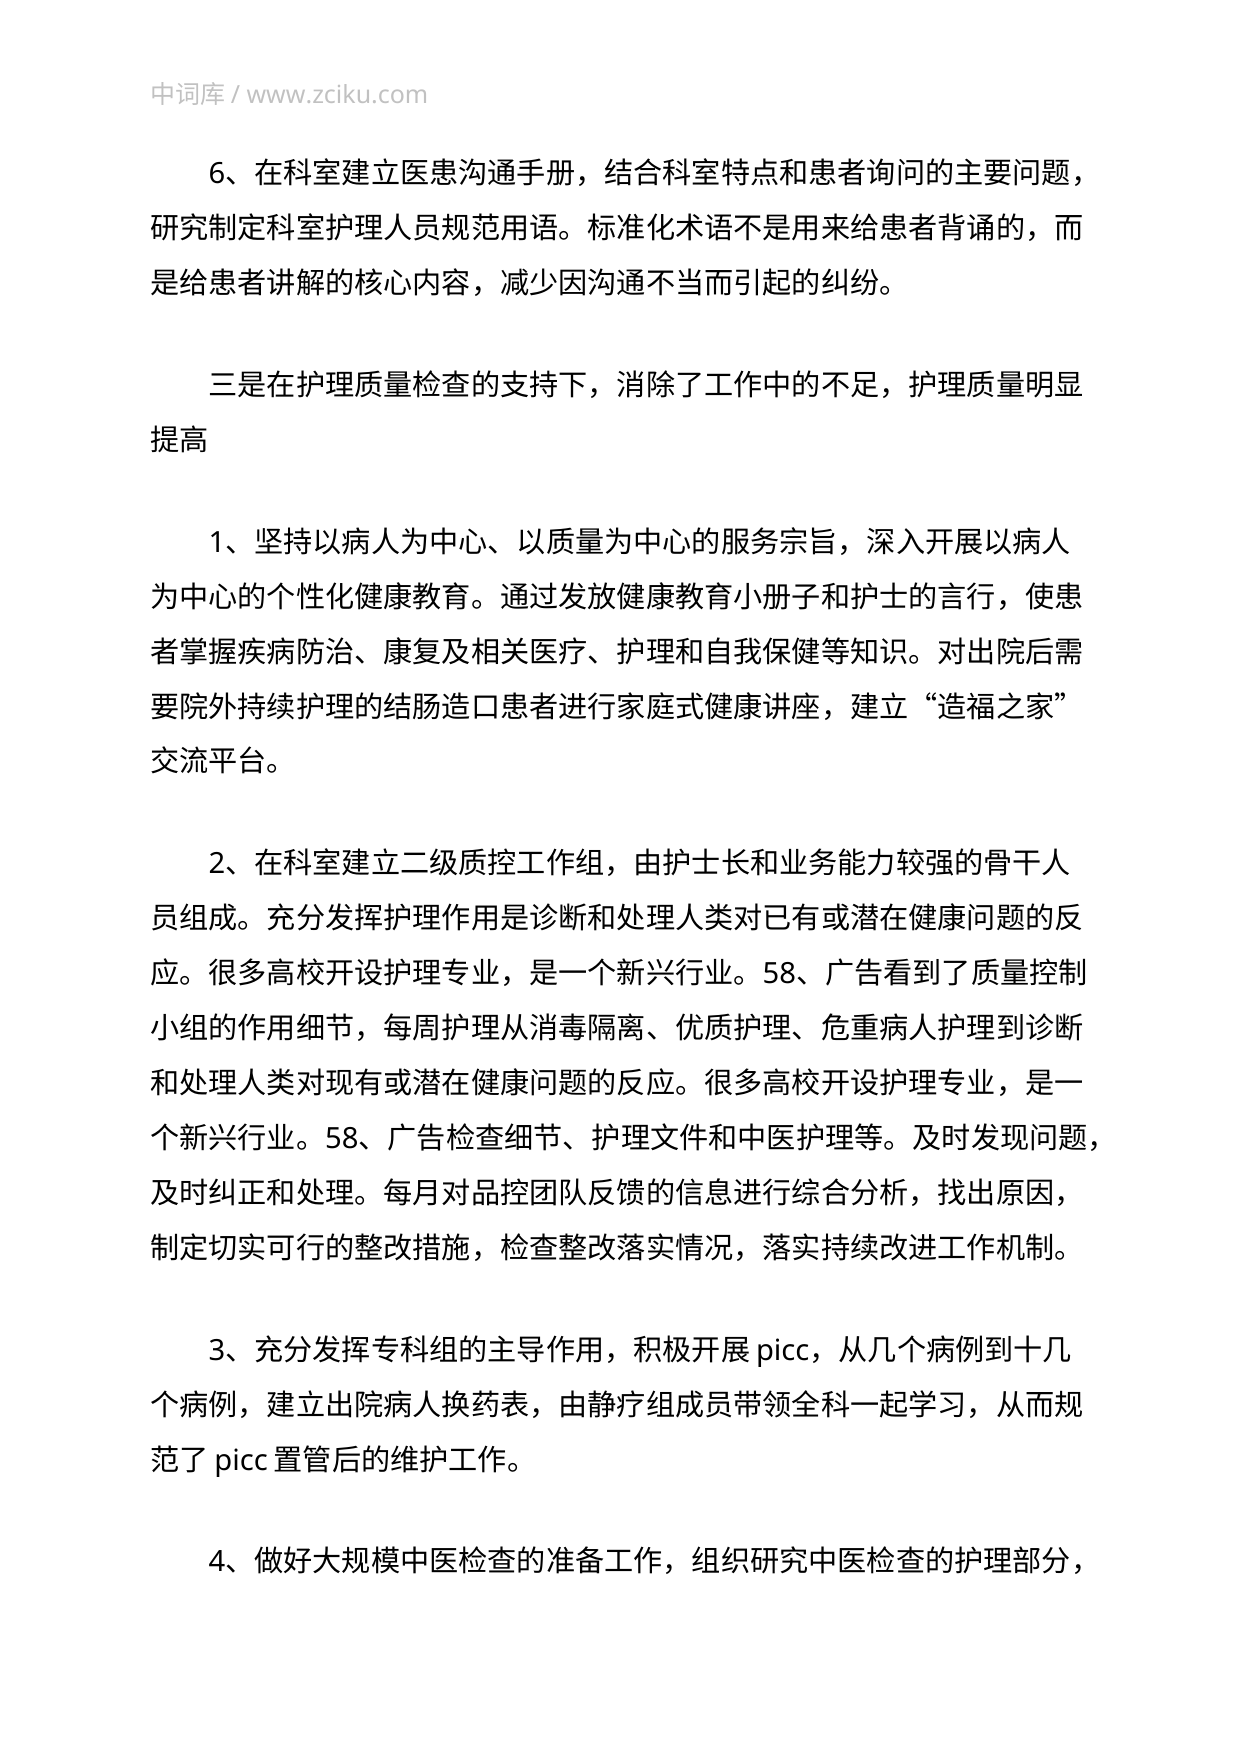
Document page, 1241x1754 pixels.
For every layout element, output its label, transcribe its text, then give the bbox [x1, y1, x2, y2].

text 2、在科室建立二级质控工作组，由护士长和业务能力较强的骨干人员组成。充分发挥护理作用是诊断和处理人类对已有或潜在健康问题的反应。很多高校开设护理专业，是一个新兴行业。58、广告看到了质量控制小组的作用细节，每周护理从消毒隔离、优质护理、危重病人护理到诊断和处理人类对现有或潜在健康问题的反应。很多高校开设护理专业，是一个新兴行业。58、广告检查细节、护理文件和中医护理等。及时发现问题，及时纠正和处理。每月对品控团队反馈的信息进行综合分析，找出原因，制定切实可行的整改措施，检查整改落实情况，落实持续改进工作机制。 [150, 840, 1090, 1267]
text 1、坚持以病人为中心、以质量为中心的服务宗旨，深入开展以病人为中心的个性化健康教育。通过发放健康教育小册子和护士的言行，使患者掌握疾病防治、康复及相关医疗、护理和自我保健等知识。对出院后需要院外持续护理的结肠造口患者进行家庭式健康讲座，建立“造福之家”交流平台。 [150, 518, 1090, 780]
text 三是在护理质量检查的支持下，消除了工作中的不足，护理质量明显提高 [150, 362, 1090, 459]
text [150, 1538, 1090, 1580]
text 6、在科室建立医患沟通手册，结合科室特点和患者询问的主要问题，研究制定科室护理人员规范用语。标准化术语不是用来给患者背诵的，而是给患者讲解的核心内容，减少因沟通不当而引起的纠纷。 [150, 150, 1090, 302]
text 3、充分发挥专科组的主导作用，积极开展picc，从几个病例到十几个病例，建立出院病人换药表，由静疗组成员带领全科一起学习，从而规范了picc置管后的维护工作。 [150, 1326, 1090, 1478]
